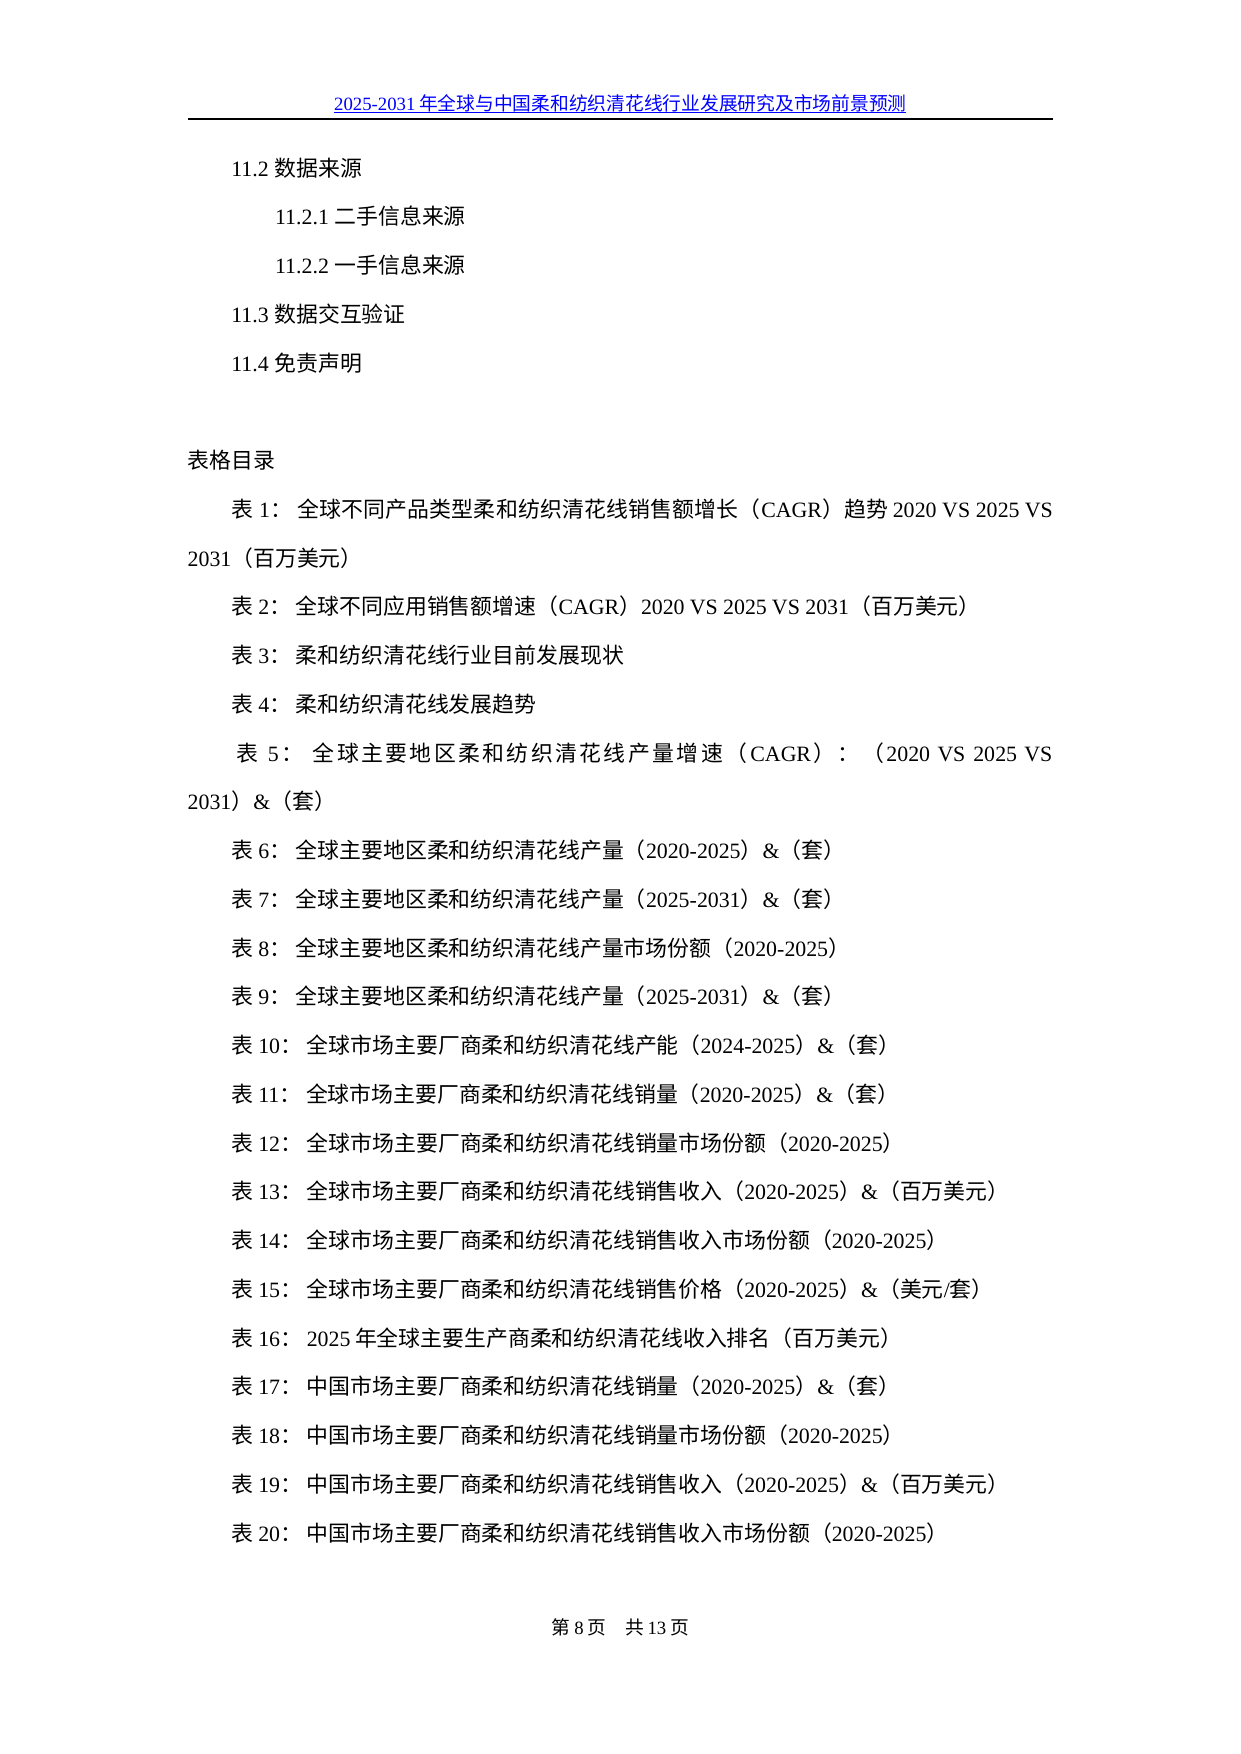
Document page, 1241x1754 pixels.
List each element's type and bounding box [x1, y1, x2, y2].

text [187, 150, 1053, 1548]
